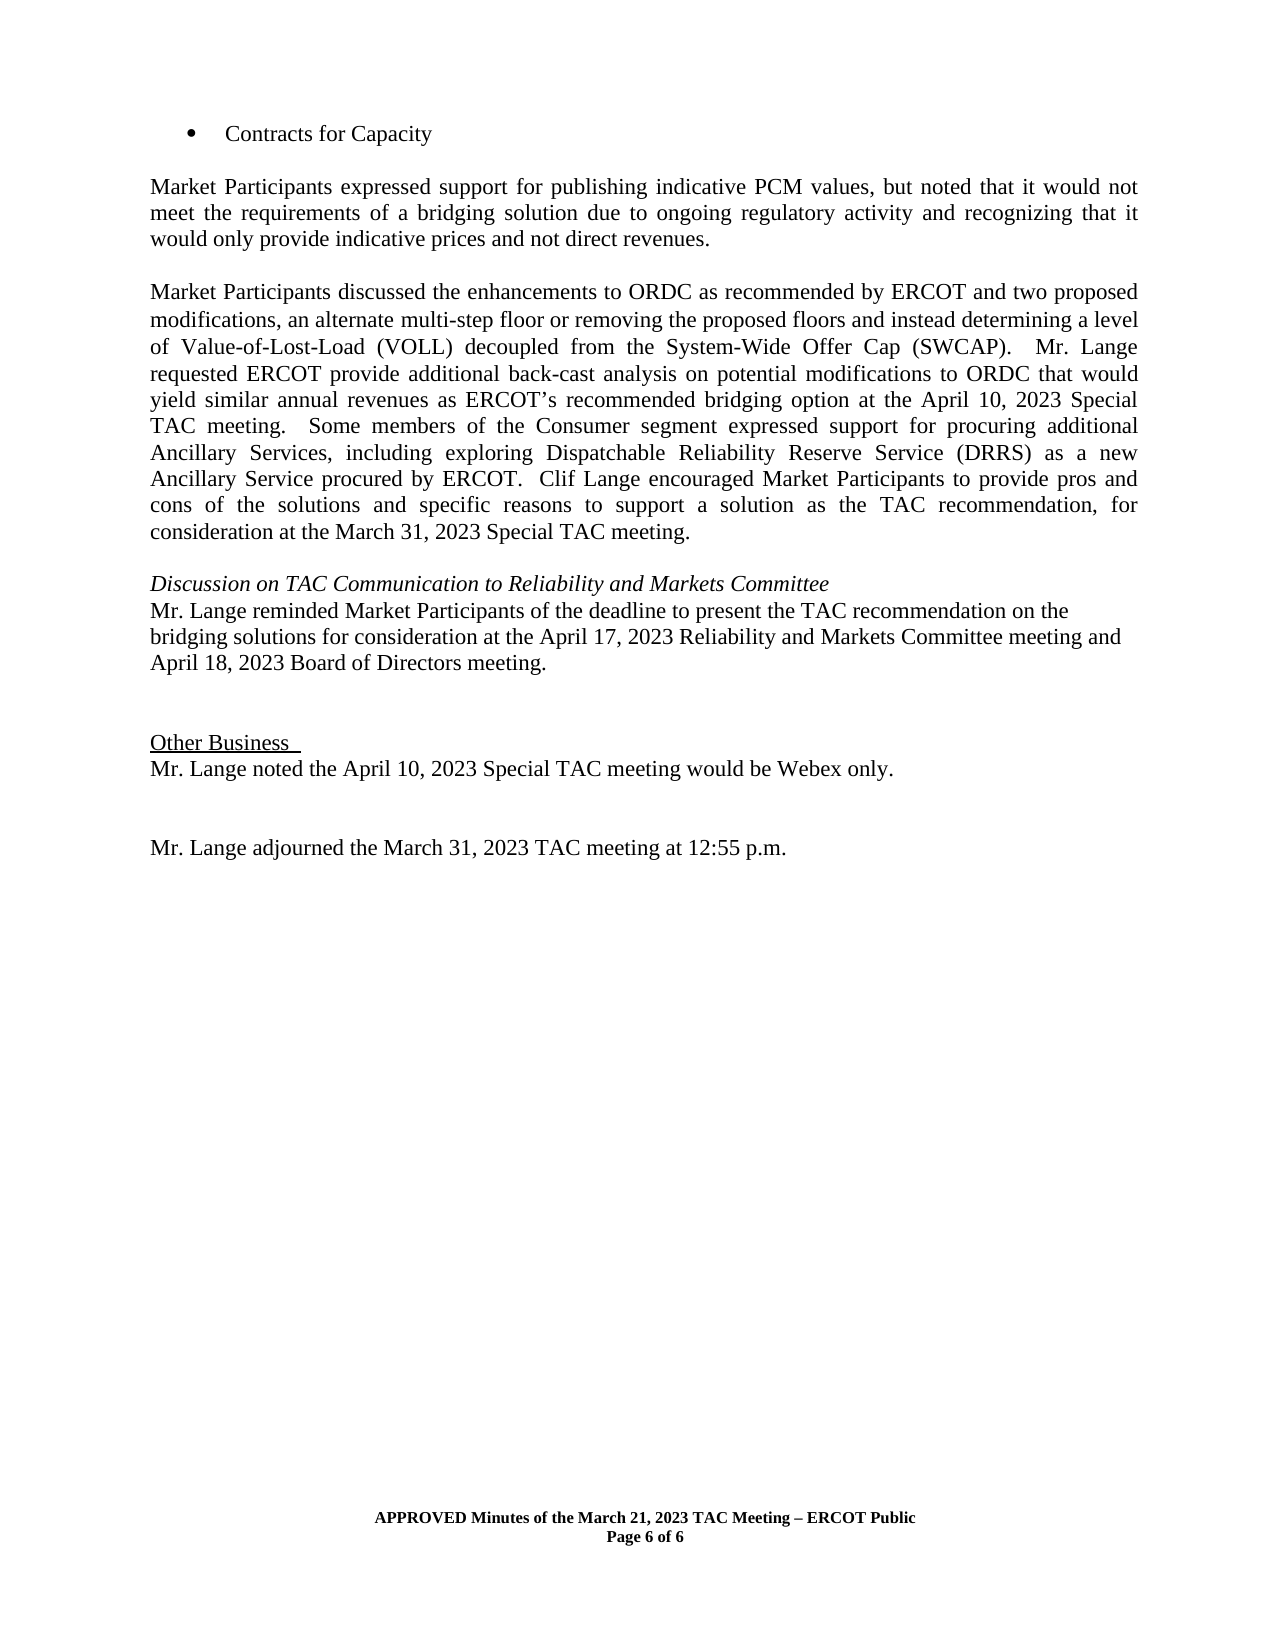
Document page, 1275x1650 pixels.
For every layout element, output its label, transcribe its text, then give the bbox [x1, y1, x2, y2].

text Mr. Lange reminded Market Participants of the deadline to present the TAC recommendation on the bridging solutions for consideration at the April 17, 2023 Reliability and Markets Committee meeting and April 18, 2023 Board of Directors meeting. [150, 597, 1140, 676]
text Other Business [150, 728, 1140, 755]
text Market Participants discussed the enhancements to ORDC as recommended by ERCOT and two proposed modifications, an alternate multi-step floor or removing the proposed floors and instead determining a level of Value-of-Lost-Load (VOLL) decoupled from the System-Wide Offer Cap (SWCAP). Mr. Lange requested ERCOT provide additional back-cast analysis on potential modifications to ORDC that would yield similar annual revenues as ERCOT’s recommended bridging option at the April 10, 2023 Special TAC meeting. Some members of the Consumer segment expressed support for procuring additional Ancillary Services, including exploring Dispatchable Reliability Reserve Service (DRRS) as a new Ancillary Service procured by ERCOT. Clif Lange encouraged Market Participants to provide pros and cons of the solutions and specific reasons to support a solution as the TAC recommendation, for consideration at the March 31, 2023 Special TAC meeting. [150, 278, 1140, 544]
text Discussion on TAC Communication to Reliability and Markets Committee [150, 570, 1140, 597]
list Contracts for Capacity [187, 120, 1140, 146]
text Mr. Lange adjourned the March 31, 2023 TAC meeting at 12:55 p.m. [150, 834, 1140, 860]
text Market Participants expressed support for publishing indicative PCM values, but noted that it would not meet the requirements of a bridging solution due to ongoing regulatory activity and recognizing that it would only provide indicative prices and not direct revenues. [150, 173, 1140, 252]
text Mr. Lange noted the April 10, 2023 Special TAC meeting would be Webex only. [150, 755, 1140, 781]
